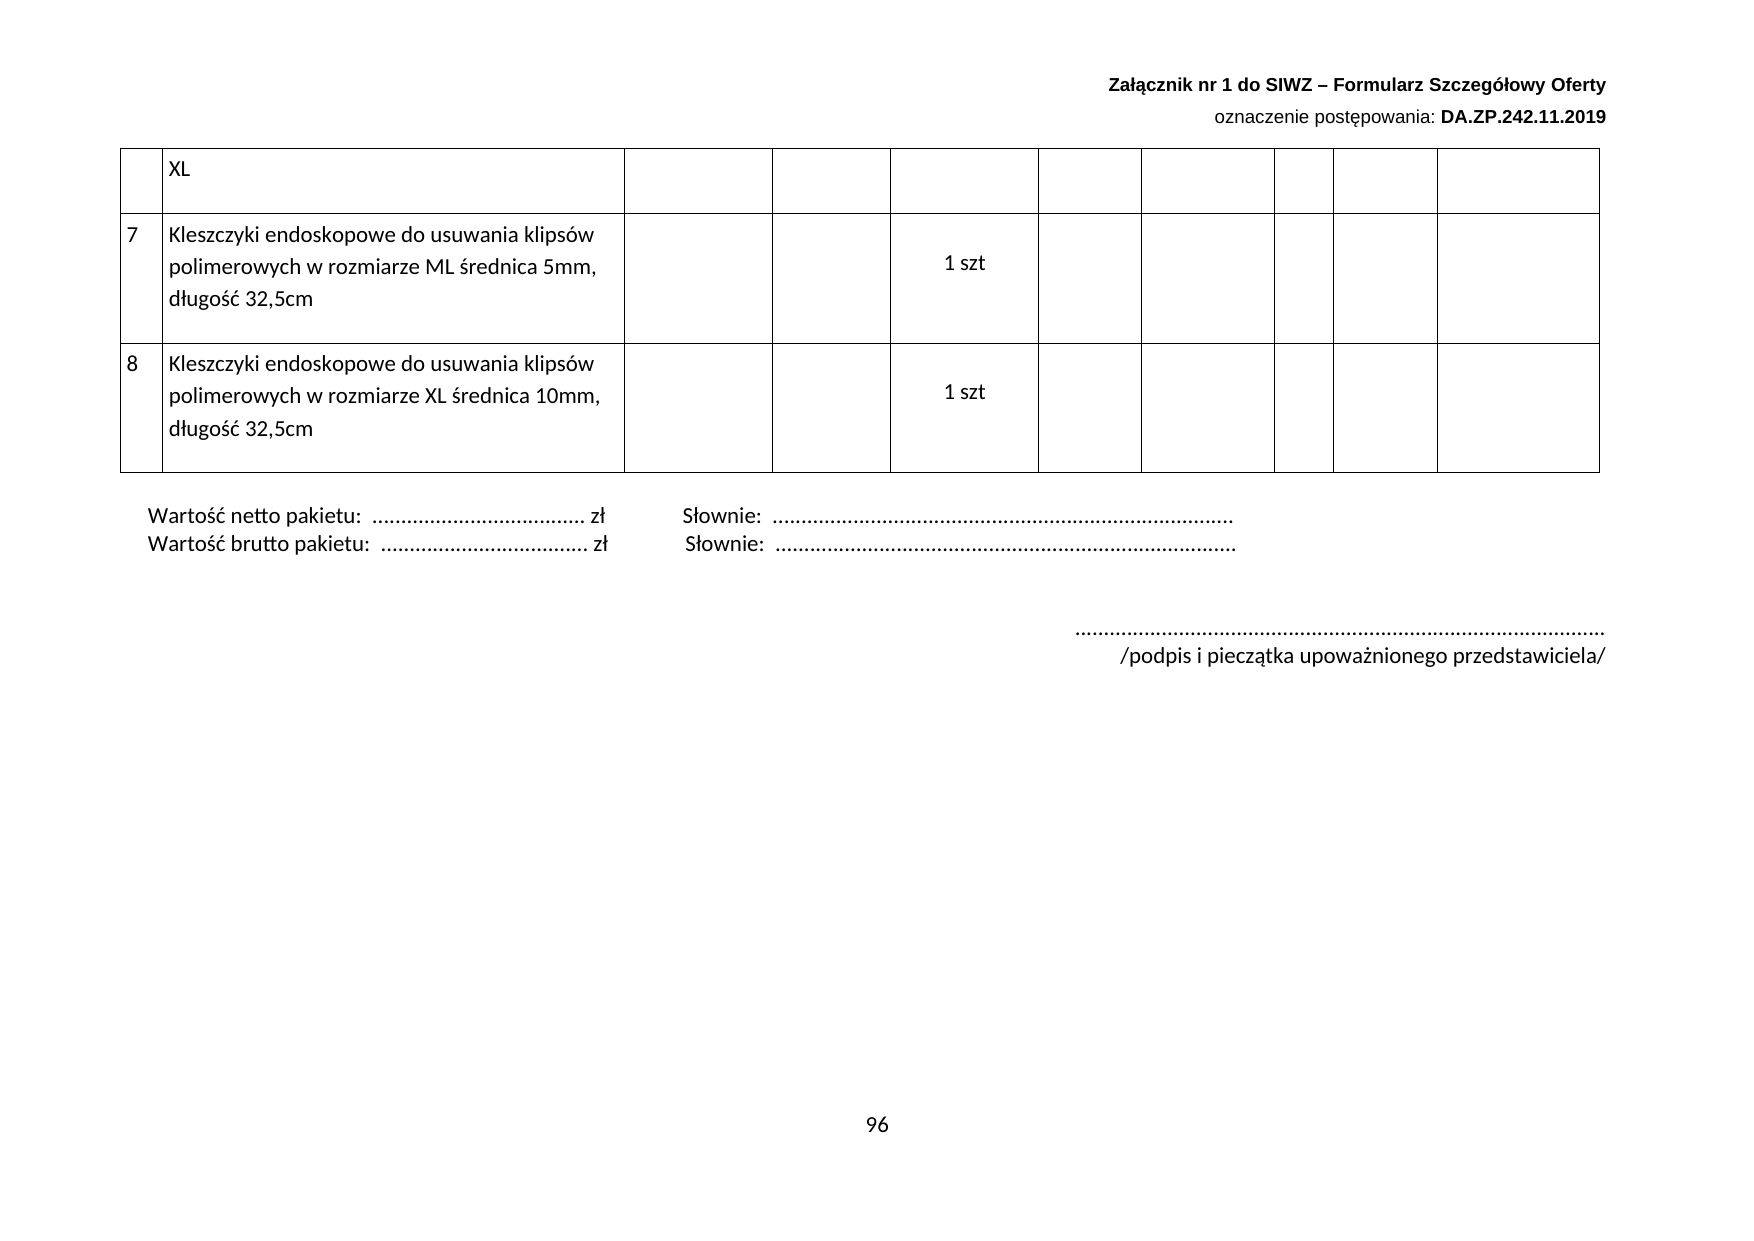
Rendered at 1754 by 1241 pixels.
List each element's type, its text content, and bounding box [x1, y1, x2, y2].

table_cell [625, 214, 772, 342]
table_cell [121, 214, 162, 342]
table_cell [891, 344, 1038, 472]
text ............................................................................................ [148, 613, 1606, 641]
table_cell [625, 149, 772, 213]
text Wartość netto pakietu: ..................................... zł Słownie: ................................................................................ [148, 501, 1606, 529]
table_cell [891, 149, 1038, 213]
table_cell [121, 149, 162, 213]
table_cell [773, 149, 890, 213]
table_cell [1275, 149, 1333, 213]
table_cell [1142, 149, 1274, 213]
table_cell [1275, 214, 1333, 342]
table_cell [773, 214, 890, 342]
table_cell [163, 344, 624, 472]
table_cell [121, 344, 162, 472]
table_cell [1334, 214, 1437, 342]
text Wartość brutto pakietu: .................................... zł Słownie: ................................................................................ [148, 529, 1606, 557]
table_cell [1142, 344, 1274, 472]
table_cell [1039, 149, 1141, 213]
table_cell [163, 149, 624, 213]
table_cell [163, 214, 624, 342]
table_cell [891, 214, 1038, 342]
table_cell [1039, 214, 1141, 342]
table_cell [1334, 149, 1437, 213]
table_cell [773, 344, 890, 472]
text /podpis i pieczątka upoważnionego przedstawiciela/ [148, 641, 1606, 669]
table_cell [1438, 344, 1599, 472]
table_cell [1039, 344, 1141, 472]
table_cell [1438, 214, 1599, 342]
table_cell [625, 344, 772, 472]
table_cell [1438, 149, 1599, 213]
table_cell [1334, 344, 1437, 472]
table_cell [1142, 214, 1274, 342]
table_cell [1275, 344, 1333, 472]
